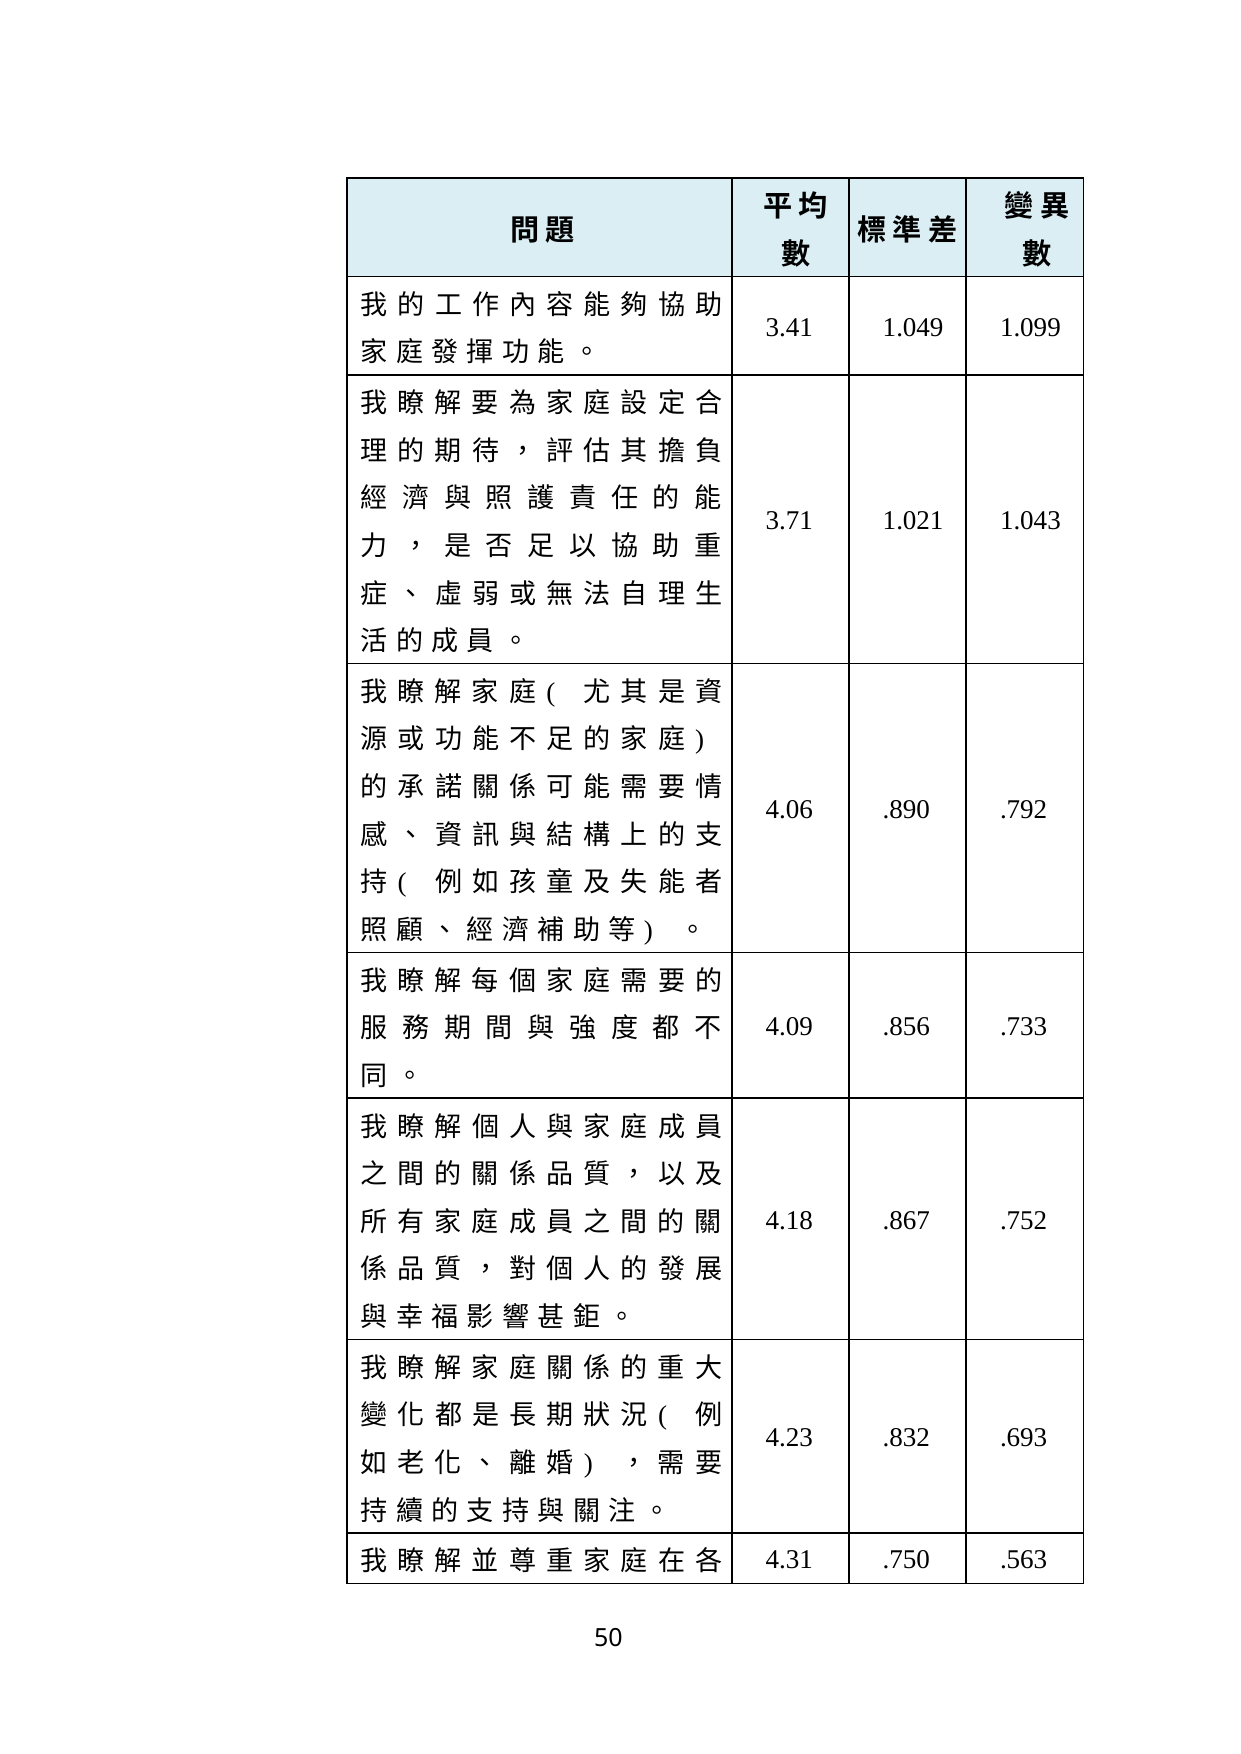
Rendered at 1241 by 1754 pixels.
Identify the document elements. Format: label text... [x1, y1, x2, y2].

table_cell .563 [967, 1534, 1083, 1583]
table_cell .752 [967, 1099, 1083, 1338]
table_cell .856 [850, 953, 965, 1097]
table_header 標準差 [850, 179, 965, 276]
table_cell 我瞭解家庭關係的重大變化都是長期狀況(例如老化、離婚)，需要持續的支持與關注。 [348, 1340, 731, 1532]
table_cell .867 [850, 1099, 965, 1338]
table_cell 4.23 [733, 1340, 848, 1532]
table_cell .832 [850, 1340, 965, 1532]
table_cell 我瞭解每個家庭需要的服務期間與強度都不同。 [348, 953, 731, 1097]
table_cell 我瞭解家庭(尤其是資源或功能不足的家庭)的承諾關係可能需要情感、資訊與結構上的支持(例如孩童及失能者照顧、經濟補助等)。 [348, 664, 731, 951]
table_cell 4.06 [733, 664, 848, 951]
table_cell 我瞭解要為家庭設定合理的期待，評估其擔負經濟與照護責任的能力，是否足以協助重症、虛弱或無法自理生活的成員。 [348, 376, 731, 663]
table_header 平均數 [733, 179, 848, 276]
table_cell 3.71 [733, 376, 848, 663]
table_cell .890 [850, 664, 965, 951]
table_cell 我瞭解個人與家庭成員之間的關係品質，以及所有家庭成員之間的關係品質，對個人的發展與幸福影響甚鉅。 [348, 1099, 731, 1338]
table_header 變異數 [967, 179, 1083, 276]
table_cell .750 [850, 1534, 965, 1583]
table_header 問題 [348, 179, 731, 276]
table_cell 我的工作內容能夠協助家庭發揮功能。 [348, 277, 731, 374]
table_cell 1.043 [967, 376, 1083, 663]
table_cell 4.18 [733, 1099, 848, 1338]
table_cell 我瞭解並尊重家庭在各個生命階段、擁有不同的家庭結構，以及不同文化、經濟、地域、種族/族群與信仰背景而衍生家庭有不同態度、行為與價值觀。 [348, 1534, 731, 1583]
table_cell 4.31 [733, 1534, 848, 1583]
table_cell 1.021 [850, 376, 965, 663]
table_cell 3.41 [733, 277, 848, 374]
table_cell 1.099 [967, 277, 1083, 374]
table_cell .733 [967, 953, 1083, 1097]
table_cell .693 [967, 1340, 1083, 1532]
table_cell 1.049 [850, 277, 965, 374]
table_cell .792 [967, 664, 1083, 951]
table_cell 4.09 [733, 953, 848, 1097]
